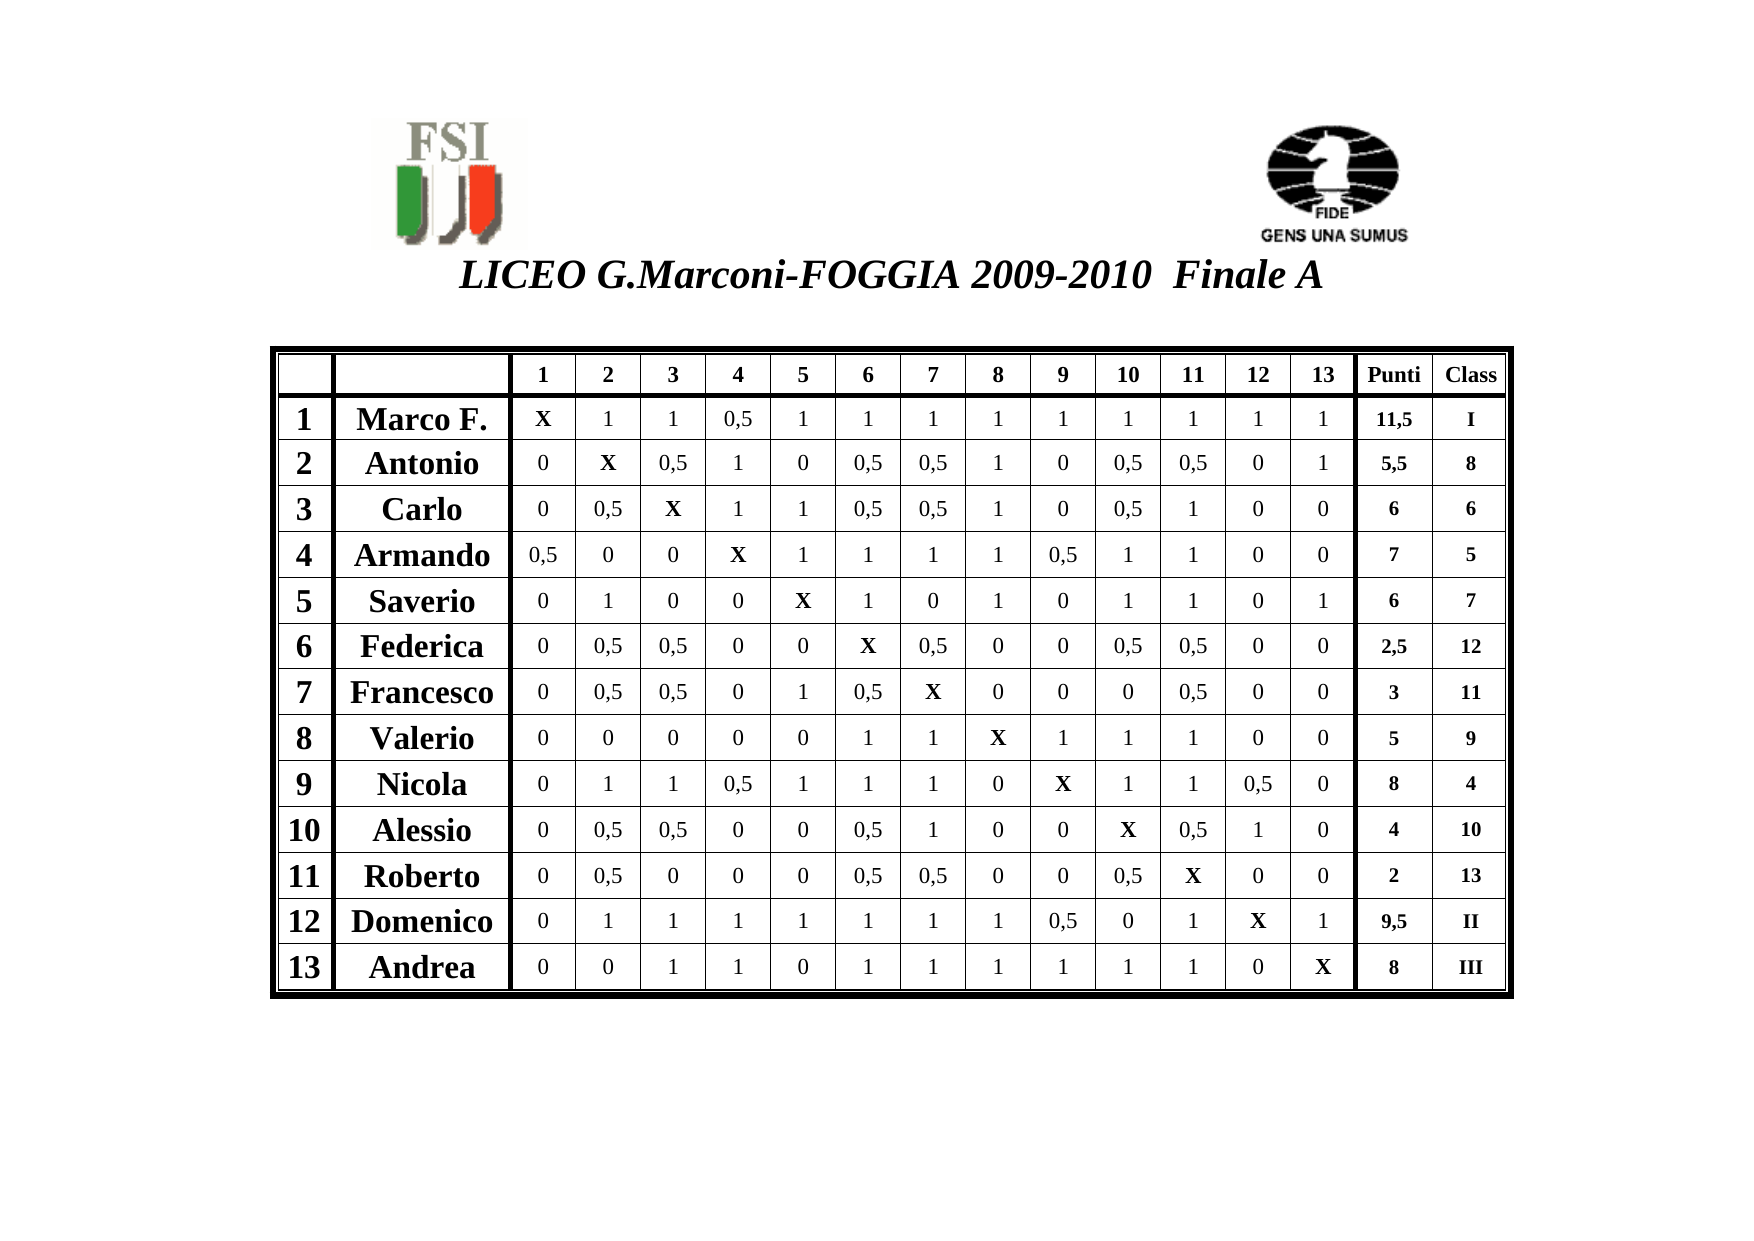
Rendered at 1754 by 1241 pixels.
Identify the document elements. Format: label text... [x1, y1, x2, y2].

table_cell 0 [1291, 807, 1353, 852]
table_cell 13 [279, 944, 331, 989]
table_cell 0 [1031, 669, 1095, 714]
table_cell 0 [513, 578, 575, 622]
table_cell X [706, 532, 770, 577]
table_cell 8 [279, 715, 331, 760]
table_cell 8 [1433, 440, 1505, 485]
table_cell Valerio [336, 715, 508, 760]
table_cell 1 [1096, 715, 1160, 760]
table_cell 1 [836, 532, 900, 577]
table_cell 1 [901, 532, 965, 577]
table_cell 0 [966, 807, 1030, 852]
table_cell Andrea [336, 944, 508, 989]
picture [371, 118, 528, 250]
table_cell 1 [966, 440, 1030, 485]
table_cell 4 [1358, 807, 1432, 852]
table_cell 0 [706, 715, 770, 760]
table_cell 0 [706, 669, 770, 714]
table_cell X [576, 440, 640, 485]
table_cell 0,5 [706, 761, 770, 806]
table_cell 0,5 [1031, 532, 1095, 577]
table_cell 0,5 [836, 486, 900, 531]
table_cell 9,5 [1358, 899, 1432, 943]
table_cell 10 [279, 807, 331, 852]
table_cell 0 [1096, 669, 1160, 714]
table_cell X [1226, 899, 1290, 943]
table_cell 0,5 [641, 624, 705, 668]
table_cell 11 [1433, 669, 1505, 714]
table_header Class [1433, 355, 1505, 393]
table_cell 6 [279, 624, 331, 668]
table_cell 12 [279, 899, 331, 943]
table_cell 0 [513, 715, 575, 760]
table_cell 0 [641, 578, 705, 622]
table_cell 4 [1433, 761, 1505, 806]
table_cell Alessio [336, 807, 508, 852]
table_cell Francesco [336, 669, 508, 714]
table_header 7 [901, 355, 965, 393]
table_cell 1 [771, 761, 835, 806]
table_cell 0 [771, 624, 835, 668]
table_cell 0,5 [641, 440, 705, 485]
table_cell 0,5 [1161, 669, 1225, 714]
table_header 11 [1161, 355, 1225, 393]
table_cell 7 [279, 669, 331, 714]
table_cell 1 [1096, 532, 1160, 577]
table_cell 0,5 [641, 807, 705, 852]
table_cell 0,5 [901, 440, 965, 485]
table_cell 1 [1161, 944, 1225, 989]
table_cell 0,5 [576, 486, 640, 531]
table_cell 6 [1433, 486, 1505, 531]
table_cell 0 [771, 715, 835, 760]
table_cell 1 [1031, 398, 1095, 439]
table_header 4 [706, 355, 770, 393]
table_cell Roberto [336, 853, 508, 897]
table_cell 1 [1161, 486, 1225, 531]
table_header 8 [966, 355, 1030, 393]
table_header 1 [513, 355, 575, 393]
table_cell 12 [1433, 624, 1505, 668]
table_cell 0,5 [836, 669, 900, 714]
table_cell Marco F. [336, 398, 508, 439]
table_cell 0 [1031, 807, 1095, 852]
table_cell 0 [641, 715, 705, 760]
table_cell 1 [1031, 944, 1095, 989]
table_cell 0 [513, 624, 575, 668]
table_header 3 [641, 355, 705, 393]
table_header [279, 355, 331, 393]
table_cell 0 [771, 944, 835, 989]
table_header 10 [1096, 355, 1160, 393]
table_cell 0,5 [1161, 807, 1225, 852]
table_cell 1 [706, 440, 770, 485]
table_cell 0,5 [513, 532, 575, 577]
table_cell 11,5 [1358, 398, 1432, 439]
table_cell X [513, 398, 575, 439]
table_cell 1 [966, 398, 1030, 439]
table_cell 10 [1433, 807, 1505, 852]
table_cell 1 [966, 578, 1030, 622]
table_cell 0,5 [1096, 486, 1160, 531]
table_cell 0,5 [1161, 624, 1225, 668]
table_header 9 [1031, 355, 1095, 393]
table_cell 1 [966, 486, 1030, 531]
table_cell 0 [1291, 624, 1353, 668]
table_cell 1 [901, 807, 965, 852]
table_cell 0,5 [901, 624, 965, 668]
table_cell 0 [1226, 944, 1290, 989]
table_cell 1 [966, 944, 1030, 989]
table_cell 1 [1161, 715, 1225, 760]
table_cell 1 [641, 761, 705, 806]
table_cell 0,5 [1031, 899, 1095, 943]
table_cell 1 [576, 761, 640, 806]
table_cell 1 [901, 761, 965, 806]
table_cell Carlo [336, 486, 508, 531]
table_cell 1 [771, 532, 835, 577]
table_cell 1 [901, 398, 965, 439]
table_cell 1 [966, 899, 1030, 943]
table_cell Antonio [336, 440, 508, 485]
table_cell 0 [1031, 486, 1095, 531]
table_header 6 [836, 355, 900, 393]
table_cell 5 [1358, 715, 1432, 760]
table_cell 0,5 [836, 440, 900, 485]
table_cell 1 [1161, 532, 1225, 577]
table_cell 1 [641, 398, 705, 439]
table_cell 0 [966, 669, 1030, 714]
table_cell 0,5 [1226, 761, 1290, 806]
table_cell 1 [836, 944, 900, 989]
table_cell 2,5 [1358, 624, 1432, 668]
table_cell Domenico [336, 899, 508, 943]
table_header Punti [1358, 355, 1432, 393]
table_cell 0 [1226, 853, 1290, 897]
table_cell 0 [513, 761, 575, 806]
table_cell 0 [901, 578, 965, 622]
table_cell 1 [1161, 899, 1225, 943]
table_cell III [1433, 944, 1505, 989]
table_cell 7 [1358, 532, 1432, 577]
table_header [336, 355, 508, 393]
table_header 13 [1291, 355, 1353, 393]
table_cell 0 [1291, 669, 1353, 714]
table_cell 0 [1226, 532, 1290, 577]
table_cell 0 [1291, 715, 1353, 760]
table_cell 0 [1291, 486, 1353, 531]
table_cell 0,5 [901, 853, 965, 897]
table_cell 1 [279, 398, 331, 439]
table_cell 1 [1161, 578, 1225, 622]
table_cell 1 [836, 578, 900, 622]
table_cell 13 [1433, 853, 1505, 897]
table_cell 7 [1433, 578, 1505, 622]
table_cell Federica [336, 624, 508, 668]
table_cell 0 [1031, 853, 1095, 897]
table_cell 1 [771, 669, 835, 714]
table_cell X [1096, 807, 1160, 852]
table_cell 0,5 [576, 807, 640, 852]
table_cell 0 [1291, 761, 1353, 806]
table_cell 1 [1291, 578, 1353, 622]
table_cell 0 [1291, 853, 1353, 897]
table_cell 5,5 [1358, 440, 1432, 485]
table_cell 6 [1358, 486, 1432, 531]
table_cell 0,5 [1096, 440, 1160, 485]
table_cell 8 [1358, 944, 1432, 989]
table_cell 0,5 [1161, 440, 1225, 485]
table_cell 1 [771, 486, 835, 531]
table_cell 0 [706, 853, 770, 897]
table_cell X [966, 715, 1030, 760]
table_cell 0,5 [836, 853, 900, 897]
table_cell 0 [966, 761, 1030, 806]
table_cell 1 [836, 899, 900, 943]
table_cell 1 [706, 899, 770, 943]
table_cell 0,5 [836, 807, 900, 852]
picture [1256, 118, 1413, 250]
table_cell 0 [1226, 669, 1290, 714]
table_cell 1 [1096, 398, 1160, 439]
table_cell 0 [1031, 624, 1095, 668]
table_cell 0 [771, 440, 835, 485]
table_cell 0 [1226, 486, 1290, 531]
table_cell X [1291, 944, 1353, 989]
table_header 12 [1226, 355, 1290, 393]
table_cell II [1433, 899, 1505, 943]
table_cell 0 [576, 715, 640, 760]
table_cell 0 [513, 807, 575, 852]
table_cell X [1161, 853, 1225, 897]
table_cell 0 [771, 807, 835, 852]
table_cell 0 [513, 899, 575, 943]
table_cell 0 [1031, 440, 1095, 485]
table_cell 2 [279, 440, 331, 485]
table_cell 1 [1161, 761, 1225, 806]
table_cell 1 [771, 398, 835, 439]
table_cell 0,5 [576, 853, 640, 897]
table_cell 1 [1096, 761, 1160, 806]
table_cell 9 [279, 761, 331, 806]
table_header 2 [576, 355, 640, 393]
table_cell 0 [966, 624, 1030, 668]
table_cell 1 [1161, 398, 1225, 439]
table_cell 0 [513, 669, 575, 714]
table_cell 1 [576, 899, 640, 943]
table_cell 0,5 [576, 624, 640, 668]
table_cell 0 [771, 853, 835, 897]
table_cell 0,5 [641, 669, 705, 714]
table_cell X [641, 486, 705, 531]
table_cell 3 [1358, 669, 1432, 714]
table_header 5 [771, 355, 835, 393]
table_cell 1 [901, 899, 965, 943]
table_cell 0 [641, 853, 705, 897]
table_cell 0 [966, 853, 1030, 897]
table_cell 1 [1096, 578, 1160, 622]
table_cell 0 [513, 944, 575, 989]
table_cell 6 [1358, 578, 1432, 622]
table_cell 1 [836, 715, 900, 760]
text LICEO G.Marconi-FOGGIA 2009-2010 Finale A [148, 249, 1636, 297]
table_cell 0 [1226, 440, 1290, 485]
table_cell 4 [279, 532, 331, 577]
table_cell 0 [576, 944, 640, 989]
table_cell I [1433, 398, 1505, 439]
table_cell 0 [706, 807, 770, 852]
table_cell X [1031, 761, 1095, 806]
table_cell 0 [1096, 899, 1160, 943]
table_cell 1 [576, 398, 640, 439]
table_cell 5 [279, 578, 331, 622]
table_cell 1 [836, 761, 900, 806]
table_cell 0 [1226, 624, 1290, 668]
table_cell 1 [1031, 715, 1095, 760]
table_cell X [901, 669, 965, 714]
table_cell 1 [1226, 398, 1290, 439]
table_cell Saverio [336, 578, 508, 622]
table_cell 1 [1226, 807, 1290, 852]
table_cell 0 [641, 532, 705, 577]
table_cell 0,5 [1096, 853, 1160, 897]
table_cell 0,5 [706, 398, 770, 439]
table_cell 0,5 [1096, 624, 1160, 668]
table_cell Armando [336, 532, 508, 577]
table_cell 1 [901, 715, 965, 760]
table_cell X [771, 578, 835, 622]
table_cell 0 [1031, 578, 1095, 622]
table_cell 1 [901, 944, 965, 989]
table_cell 0 [1291, 532, 1353, 577]
table_cell 5 [1433, 532, 1505, 577]
table_cell 1 [1291, 440, 1353, 485]
table_cell 0 [513, 440, 575, 485]
table_cell 1 [966, 532, 1030, 577]
table_cell 3 [279, 486, 331, 531]
table_cell 9 [1433, 715, 1505, 760]
table_cell 1 [836, 398, 900, 439]
table_cell 1 [1096, 944, 1160, 989]
table_cell X [836, 624, 900, 668]
table_cell 0,5 [576, 669, 640, 714]
table_cell 1 [576, 578, 640, 622]
table_cell 1 [706, 944, 770, 989]
table_cell 11 [279, 853, 331, 897]
table_cell 2 [1358, 853, 1432, 897]
table_cell 1 [641, 899, 705, 943]
table_cell 0 [513, 486, 575, 531]
table_cell 0 [1226, 715, 1290, 760]
table_cell 1 [641, 944, 705, 989]
table_cell 1 [1291, 899, 1353, 943]
table_cell 0 [513, 853, 575, 897]
table_cell 1 [706, 486, 770, 531]
table_cell 1 [771, 899, 835, 943]
table_cell 0 [576, 532, 640, 577]
table_cell 8 [1358, 761, 1432, 806]
table_cell 1 [1291, 398, 1353, 439]
table_cell 0,5 [901, 486, 965, 531]
table_cell 0 [706, 578, 770, 622]
table_cell 0 [1226, 578, 1290, 622]
table_cell Nicola [336, 761, 508, 806]
table_cell 0 [706, 624, 770, 668]
